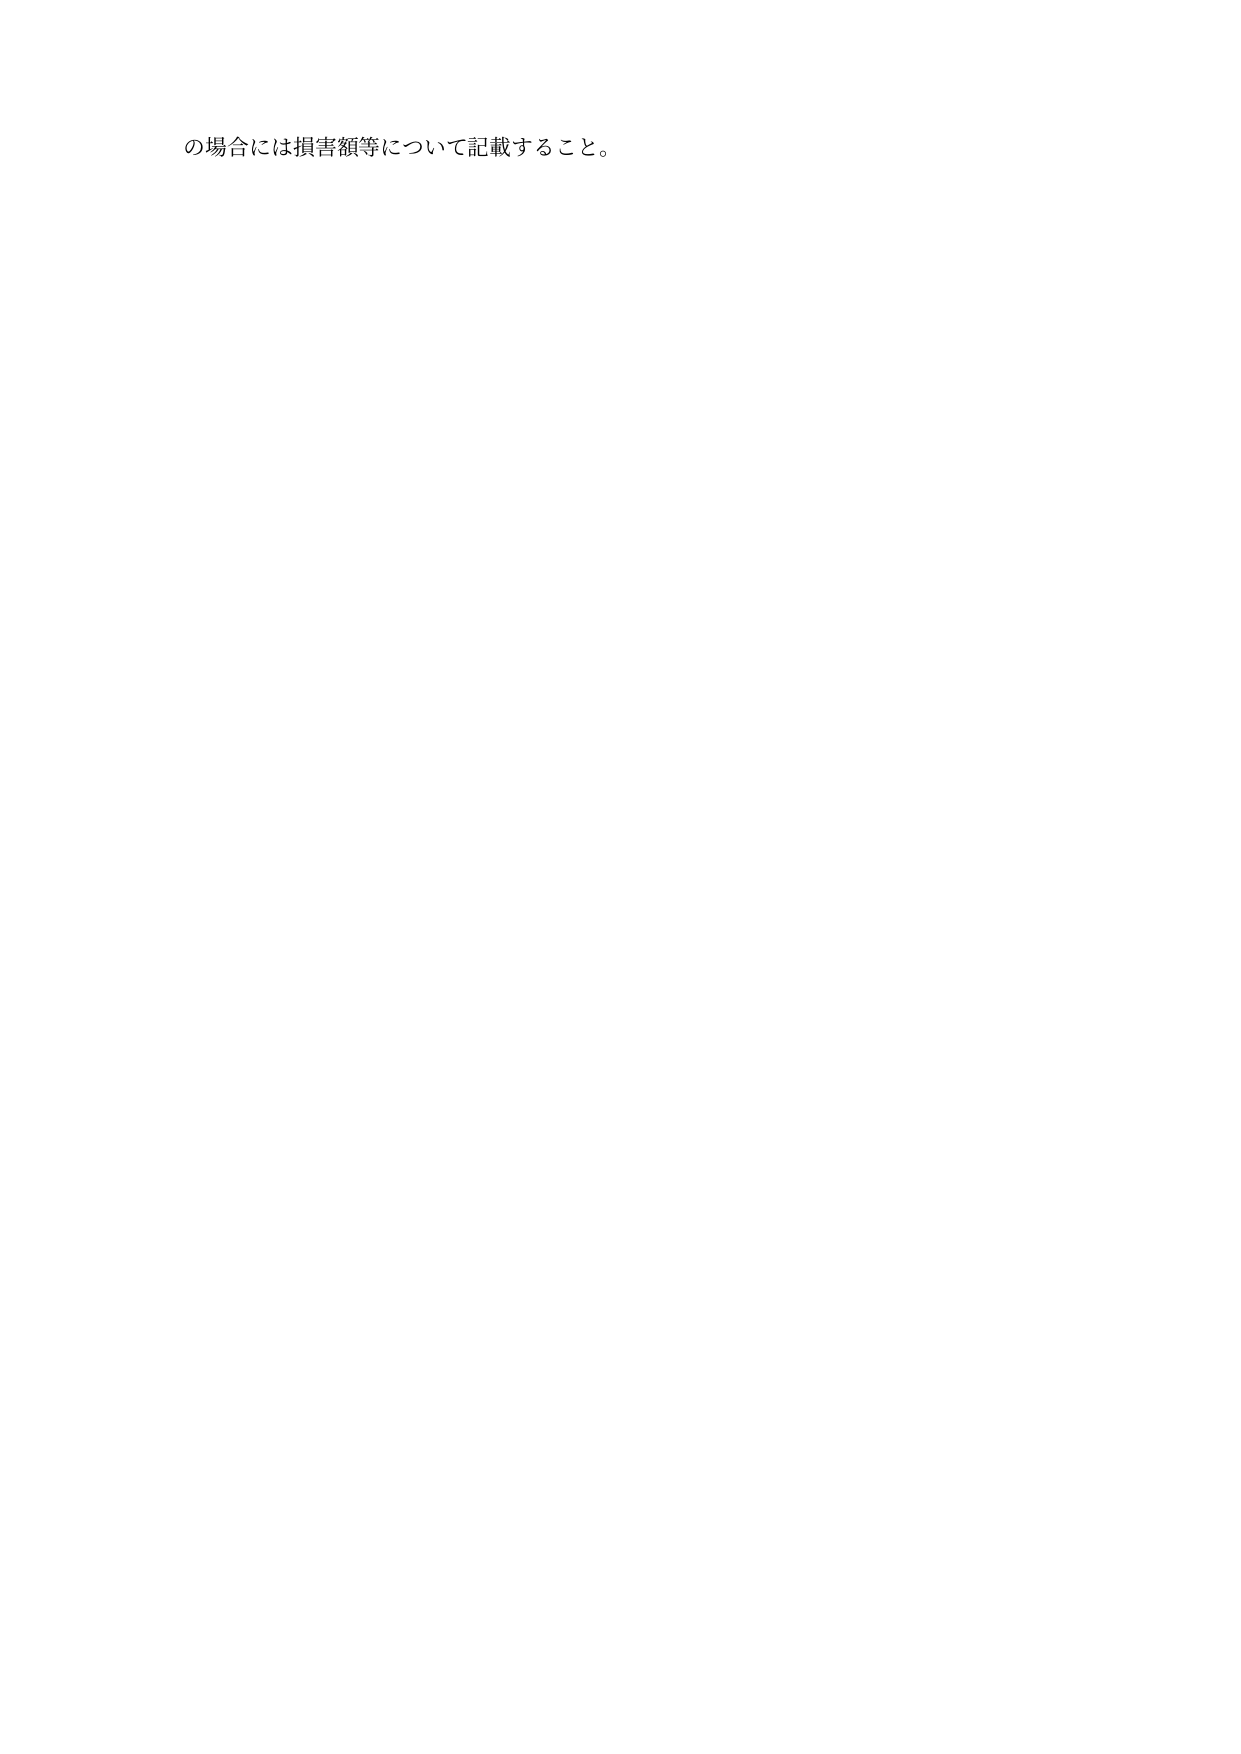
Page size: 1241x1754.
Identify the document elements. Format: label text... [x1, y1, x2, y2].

text の場合には損害額等について記載すること。 [118, 127, 1122, 164]
